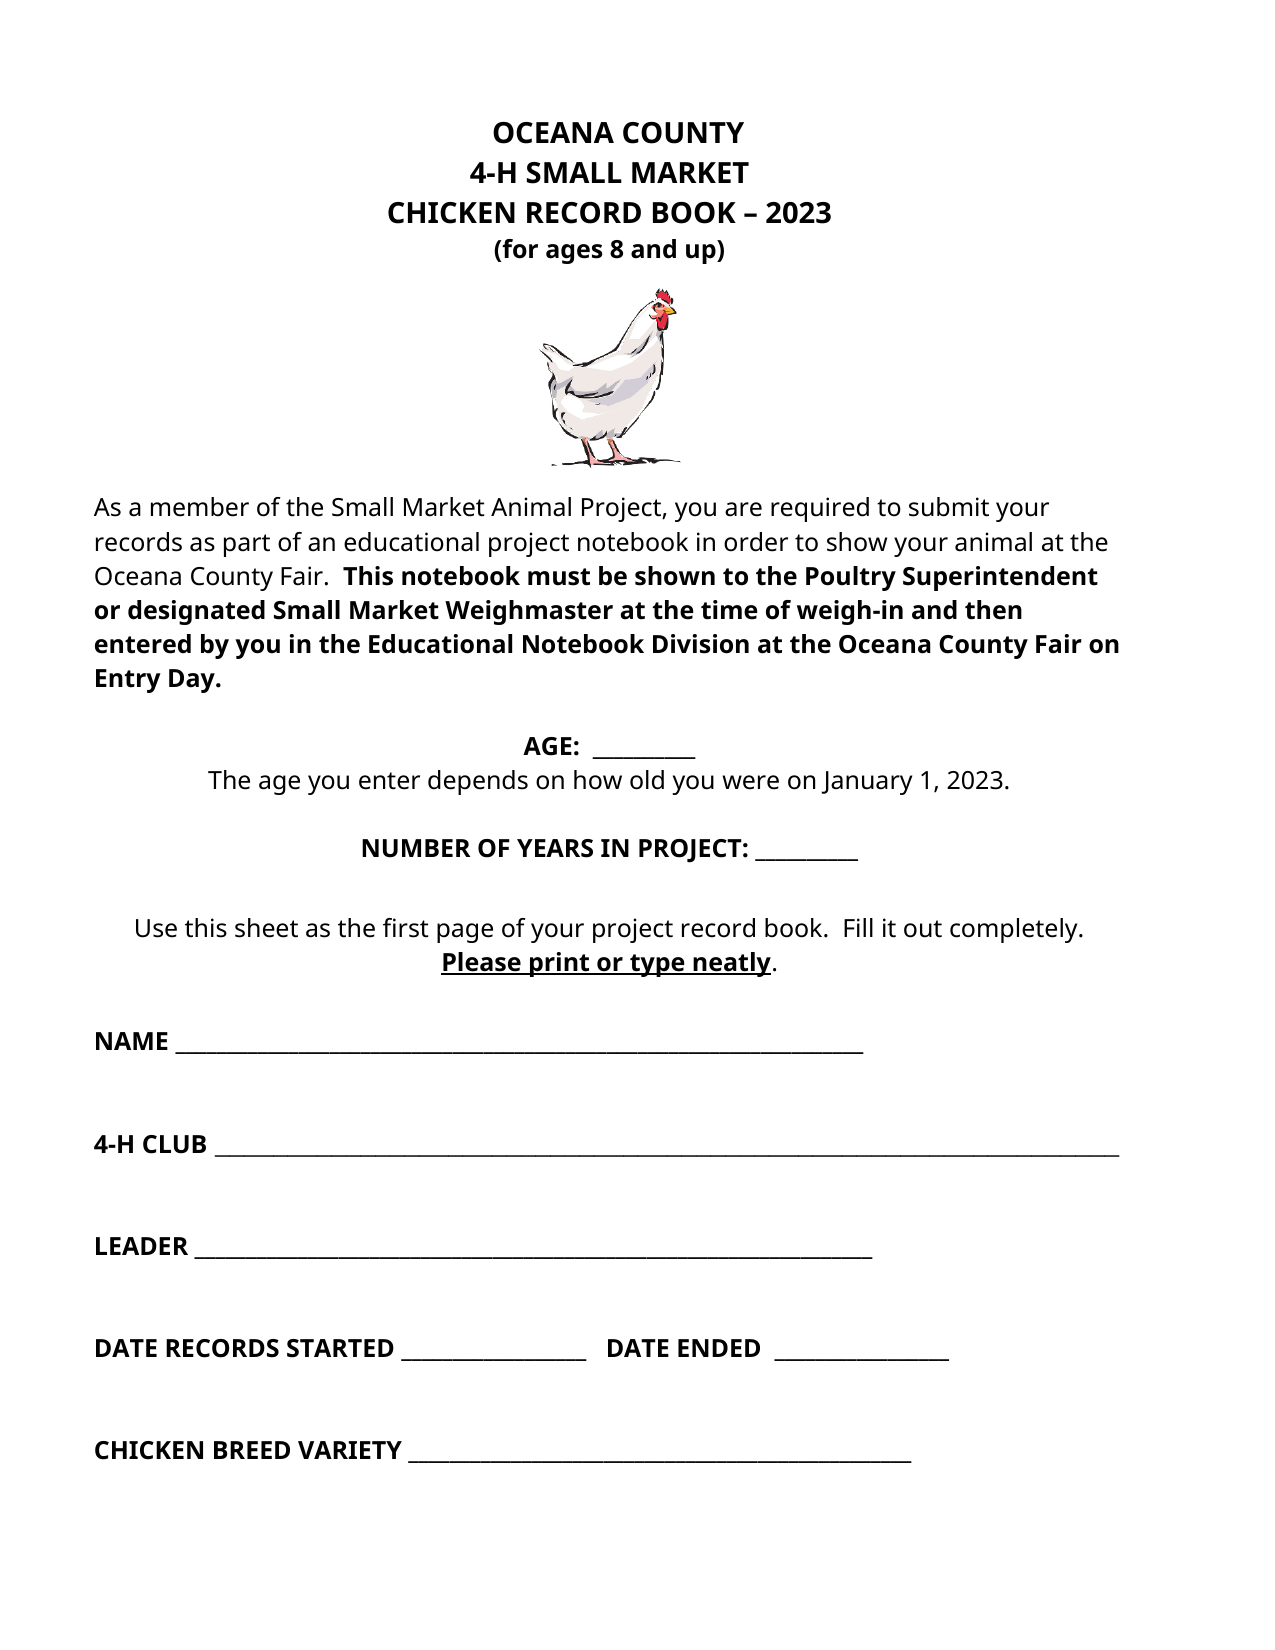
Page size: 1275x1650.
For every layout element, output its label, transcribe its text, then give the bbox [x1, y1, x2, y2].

subtitle NAME ___________________________________________________________________ [94, 1024, 1125, 1058]
text AGE: __________ [94, 728, 1125, 763]
text 4-H SMALL MARKET [94, 152, 1125, 192]
picture [538, 288, 681, 468]
text CHICKEN RECORD BOOK – 2023 [94, 192, 1125, 232]
text LEADER __________________________________________________________________ [94, 1229, 1125, 1263]
subtitle DATE RECORDS STARTED __________________ DATE ENDED _________________ [94, 1331, 1125, 1365]
text CHICKEN BREED VARIETY _________________________________________________ [94, 1433, 1125, 1467]
text NUMBER OF YEARS IN PROJECT: __________ [94, 831, 1125, 865]
subtitle 4-H CLUB ______________________________________________________________ [94, 1126, 1125, 1160]
text As a member of the Small Market Animal Project, you are required to submit your records as part of an educational project notebook in order to show your animal at the Oceana County Fair. This notebook must be shown to the Poultry Superintendent or designated Small Market Weighmaster at the time of weigh-in and then entered by you in the Educational Notebook Division at the Oceana County Fair on Entry Day. [94, 490, 1125, 694]
title OCEANA COUNTY [94, 112, 1125, 152]
text Use this sheet as the first page of your project record book. Fill it out completely. [94, 910, 1125, 944]
text Please print or type neatly. [94, 944, 1125, 978]
text The age you enter depends on how old you were on January 1, 2023. [94, 763, 1125, 797]
text (for ages 8 and up) [94, 232, 1125, 266]
